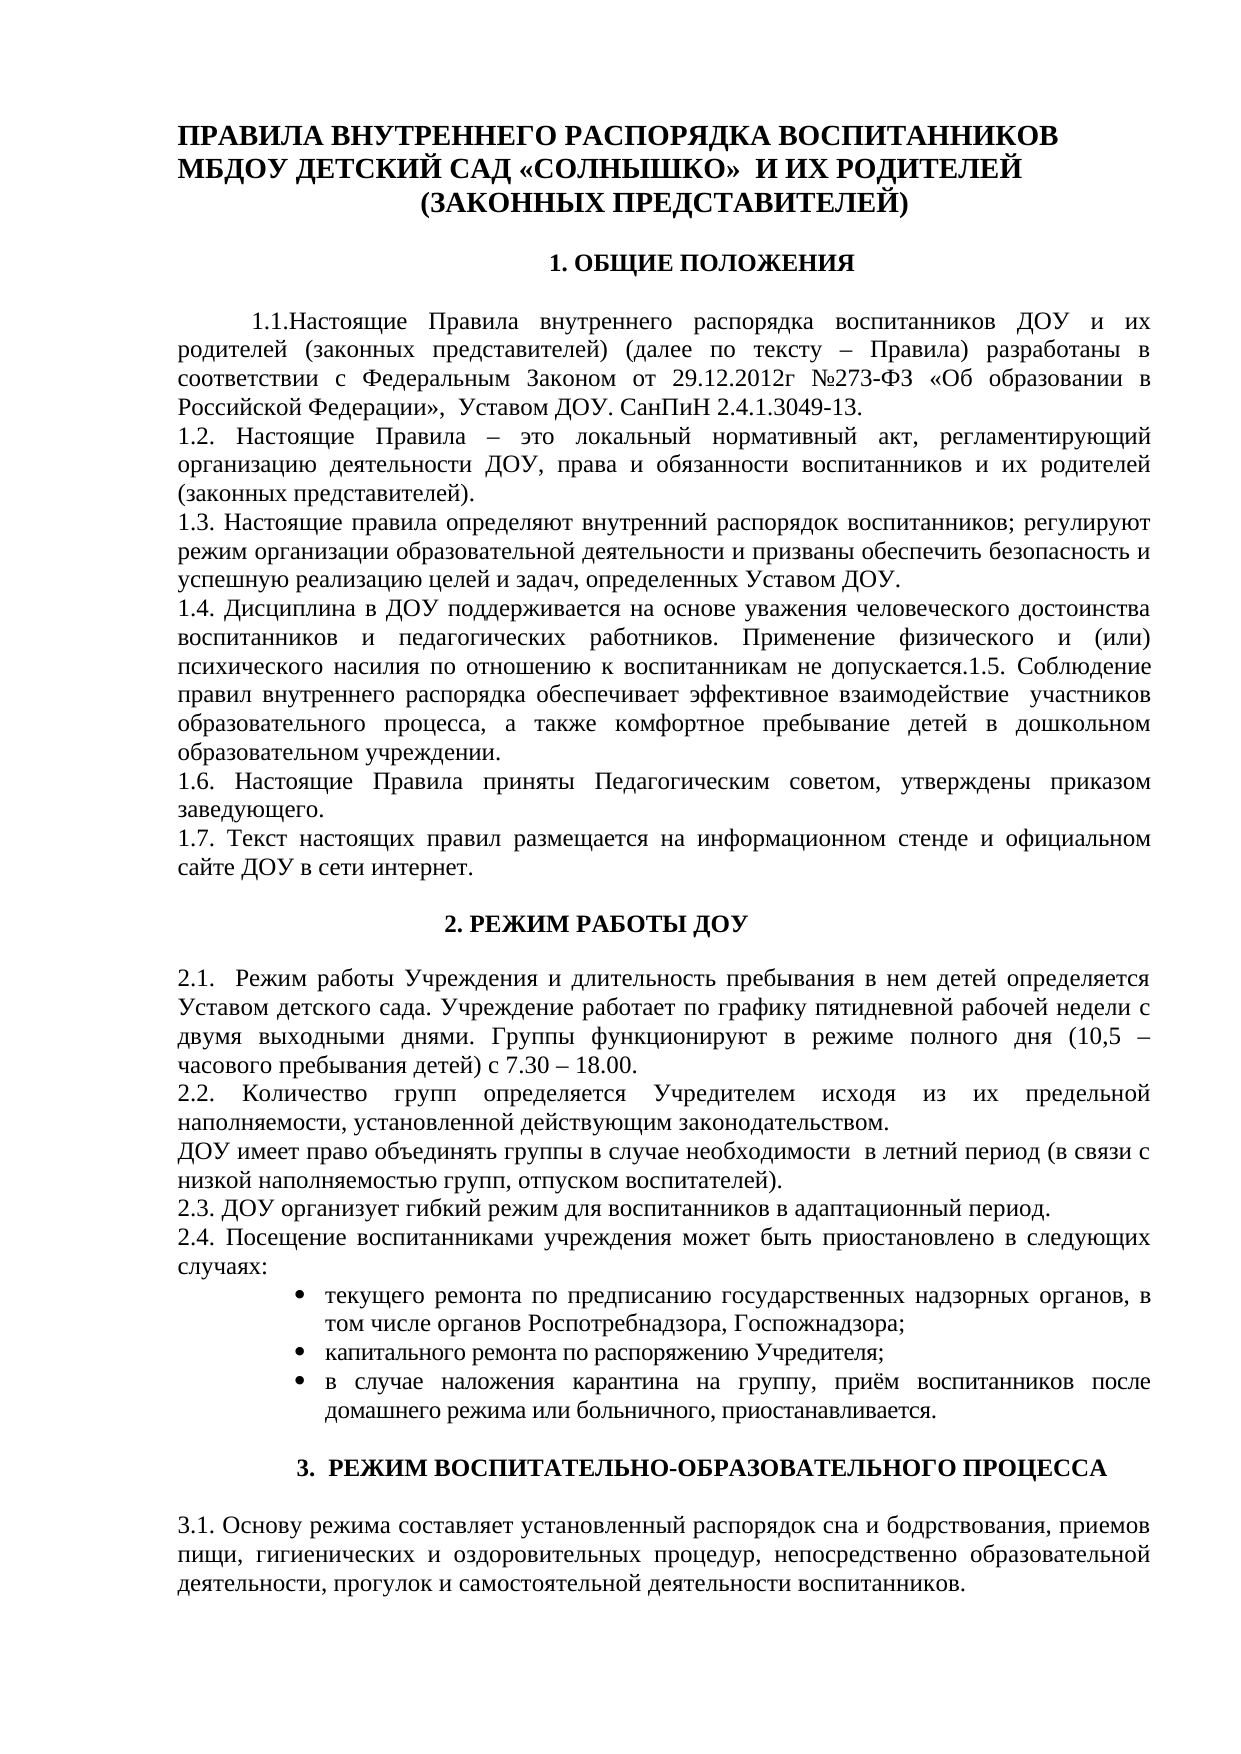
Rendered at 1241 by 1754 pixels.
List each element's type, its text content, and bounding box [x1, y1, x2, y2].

title ПРАВИЛА ВНУТРЕННЕГО РАСПОРЯДКА ВОСПИТАННИКОВ МБДОУ ДЕТСКИЙ САД «СОЛНЫШКО» И ИХ РОДИТЕЛЕЙ [177, 118, 1152, 185]
text ДОУ имеет право объединять группы в случае необходимости в летний период (в связи с низкой наполняемостью групп, отпуском воспитателей). [177, 1136, 1152, 1193]
text 1.2. Настоящие Правила – это локальный нормативный акт, регламентирующий организацию деятельности ДОУ, права и обязанности воспитанников и их родителей (законных представителей). [177, 421, 1152, 507]
text 1.3. Настоящие правила определяют внутренний распорядок воспитанников; регулируют режим организации образовательной деятельности и призваны обеспечить безопасность и успешную реализацию целей и задач, определенных Уставом ДОУ. [177, 507, 1152, 593]
title (ЗАКОННЫХ ПРЕДСТАВИТЕЛЕЙ) [177, 185, 1152, 219]
text 1.4. Дисциплина в ДОУ поддерживается на основе уважения человеческого достоинства воспитанников и педагогических работников. Применение физического и (или) психического насилия по отношению к воспитанникам не допускается.1.5. Соблюдение правил внутреннего распорядка обеспечивает эффективное взаимодействие участников образовательного процесса, а также комфортное пребывание детей в дошкольном образовательном учреждении. [177, 593, 1152, 766]
text 1.6. Настоящие Правила приняты Педагогическим советом, утверждены приказом заведующего. [177, 766, 1152, 823]
text 3.1. Основу режима составляет установленный распорядок сна и бодрствования, приемов пищи, гигиенических и оздоровительных процедур, непосредственно образовательной деятельности, прогулок и самостоятельной деятельности воспитанников. [177, 1511, 1152, 1597]
text 2.3. ДОУ организует гибкий режим для воспитанников в адаптационный период. [177, 1193, 1152, 1222]
text 2.2. Количество групп определяется Учредителем исходя из их предельной наполняемости, установленной действующим законодательством. [177, 1078, 1152, 1136]
list в случае наложения карантина на группу, приём воспитанников после домашнего режима или больничного, приостанавливается. [295, 1366, 1152, 1423]
text 2. РЕЖИМ РАБОТЫ ДОУ [177, 909, 1152, 938]
text 1.7. Текст настоящих правил размещается на информационном стенде и официальном сайте ДОУ в сети интернет. [177, 823, 1152, 881]
list текущего ремонта по предписанию государственных надзорных органов, в том числе органов Роспотребнадзора, Госпожнадзора; [295, 1280, 1152, 1337]
text 1. ОБЩИЕ ПОЛОЖЕНИЯ [252, 248, 1152, 277]
text 3. РЕЖИМ ВОСПИТАТЕЛЬНО-ОБРАЗОВАТЕЛЬНОГО ПРОЦЕССА [252, 1453, 1152, 1481]
text 2.1. Режим работы Учреждения и длительность пребывания в нем детей определяется Уставом детского сада. Учреждение работает по графику пятидневной рабочей недели с двумя выходными днями. Группы функционируют в режиме полного дня (10,5 – часового пребывания детей) с 7.30 – 18.00. [177, 963, 1152, 1078]
list капитального ремонта по распоряжению Учредителя; [295, 1337, 1152, 1366]
text 2.4. Посещение воспитанниками учреждения может быть приостановлено в следующих случаях: [177, 1222, 1152, 1280]
text 1.1.Настоящие Правила внутреннего распорядка воспитанников ДОУ и их родителей (законных представителей) (далее по тексту – Правила) разработаны в соответствии с Федеральным Законом от 29.12.2012г №273-ФЗ «Об образовании в Российской Федерации», Уставом ДОУ. СанПиН 2.4.1.3049-13. [177, 306, 1152, 421]
